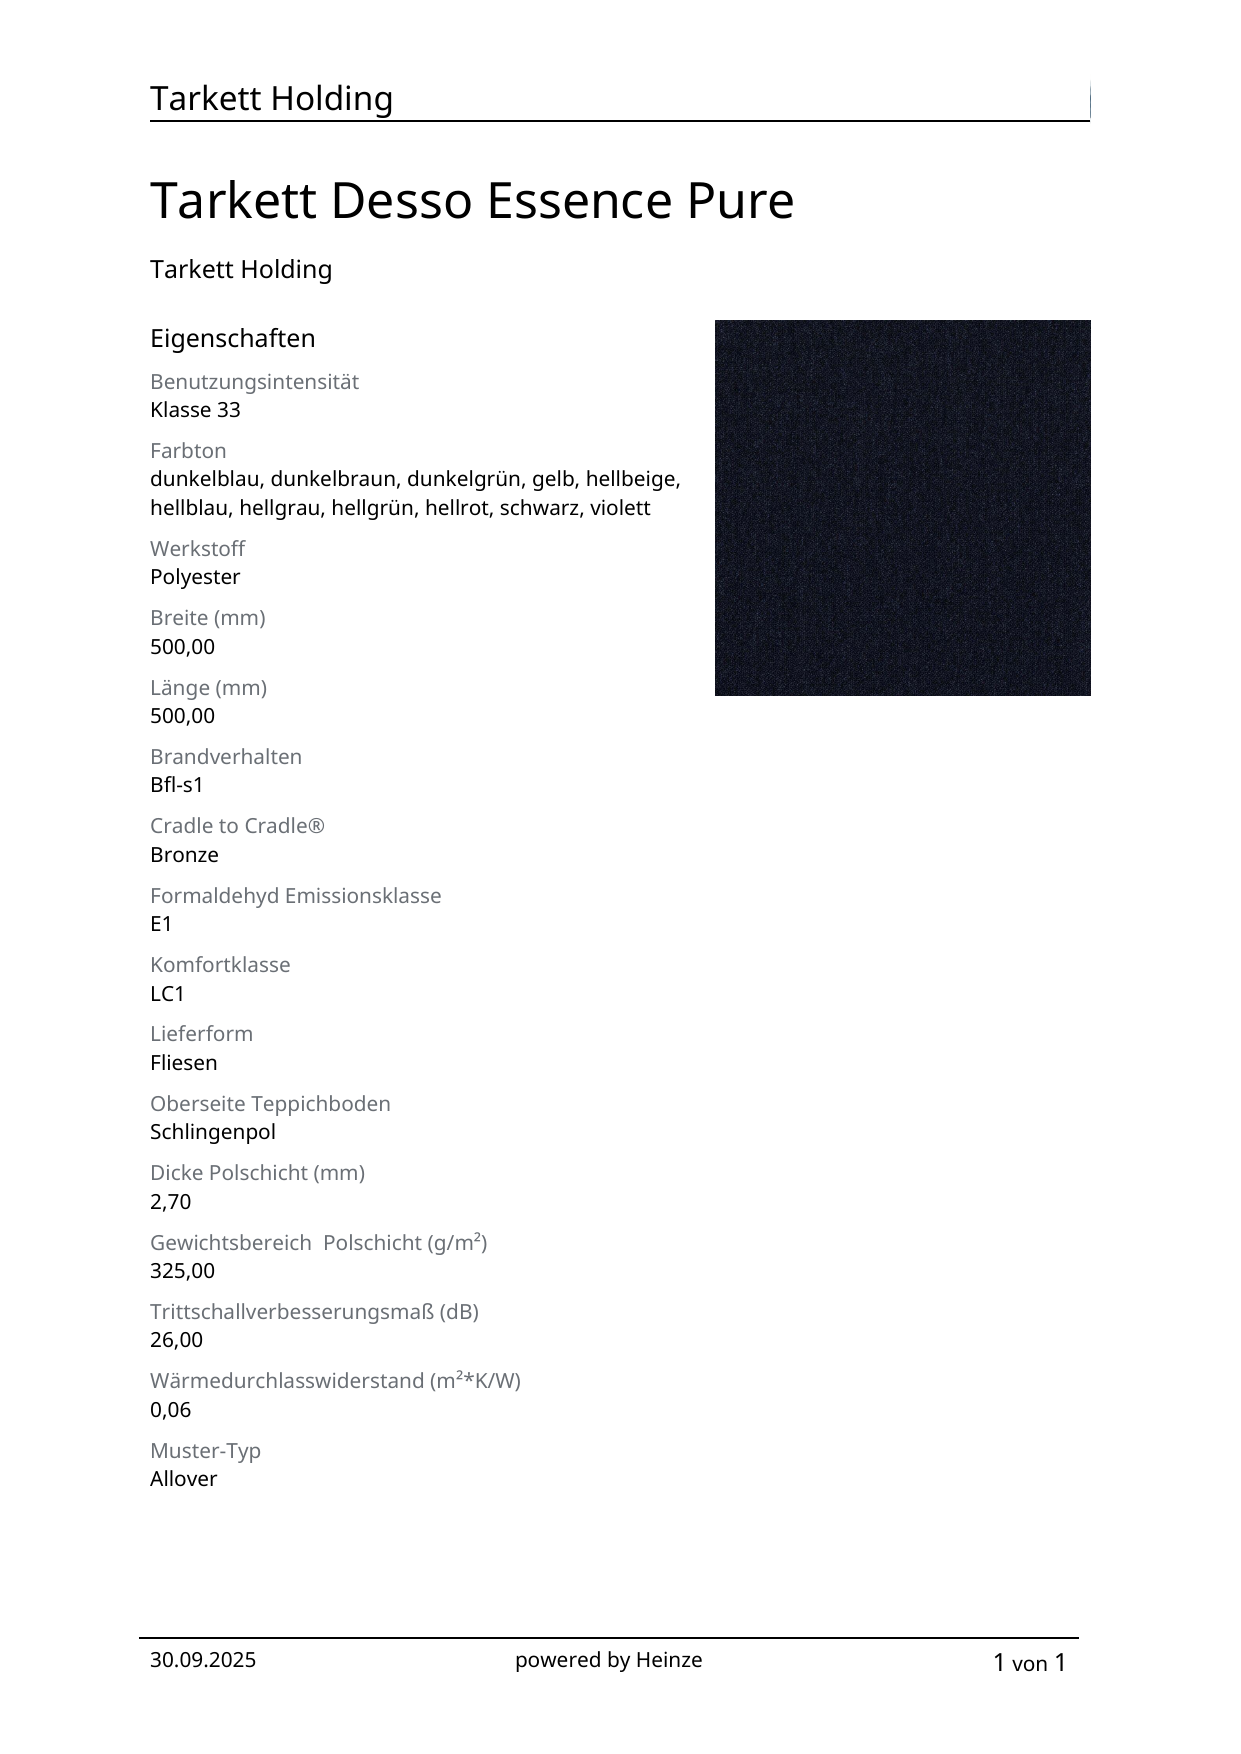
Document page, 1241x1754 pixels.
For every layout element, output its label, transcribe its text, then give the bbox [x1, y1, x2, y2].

text 500,00 [150, 701, 1090, 729]
text LC1 [150, 979, 1090, 1007]
text Trittschallverbesserungsmaß (dB) [150, 1297, 1090, 1326]
text Allover [150, 1464, 1090, 1493]
text Wärmedurchlasswiderstand (m²*K/W) [150, 1366, 1090, 1395]
text Benutzungsintensität [150, 367, 715, 395]
text dunkelblau, dunkelbraun, dunkelgrün, gelb, hellbeige, hellblau, hellgrau, hellgrün, hellrot, schwarz, violett [150, 464, 715, 521]
text Brandverhalten [150, 742, 1090, 771]
text 325,00 [150, 1256, 1090, 1284]
text Polyester [150, 562, 715, 591]
text Fliesen [150, 1048, 1090, 1076]
text Formaldehyd Emissionsklasse [150, 881, 1090, 909]
text Tarkett Holding [150, 252, 1090, 286]
text Klasse 33 [150, 395, 715, 424]
text Oberseite Teppichboden [150, 1089, 1090, 1117]
text 2,70 [150, 1187, 1090, 1215]
text Tarkett Desso Essence Pure [150, 165, 1090, 233]
text Breite (mm) [150, 603, 715, 632]
text Gewichtsbereich Polschicht (g/m²) [150, 1228, 1090, 1256]
text Farbton [150, 436, 715, 464]
picture [715, 320, 1091, 696]
text Werkstoff [150, 534, 715, 562]
text Länge (mm) [150, 673, 1090, 701]
text Muster-Typ [150, 1436, 1090, 1464]
text 0,06 [150, 1395, 1090, 1423]
text Bfl-s1 [150, 771, 1090, 799]
text 26,00 [150, 1326, 1090, 1354]
text Bronze [150, 840, 1090, 868]
text Komfortklasse [150, 950, 1090, 979]
text E1 [150, 909, 1090, 938]
text Eigenschaften [150, 320, 715, 354]
text Dicke Polschicht (mm) [150, 1158, 1090, 1187]
text Cradle to Cradle® [150, 811, 1090, 840]
text 500,00 [150, 632, 715, 660]
text Schlingenpol [150, 1117, 1090, 1146]
text Lieferform [150, 1019, 1090, 1048]
